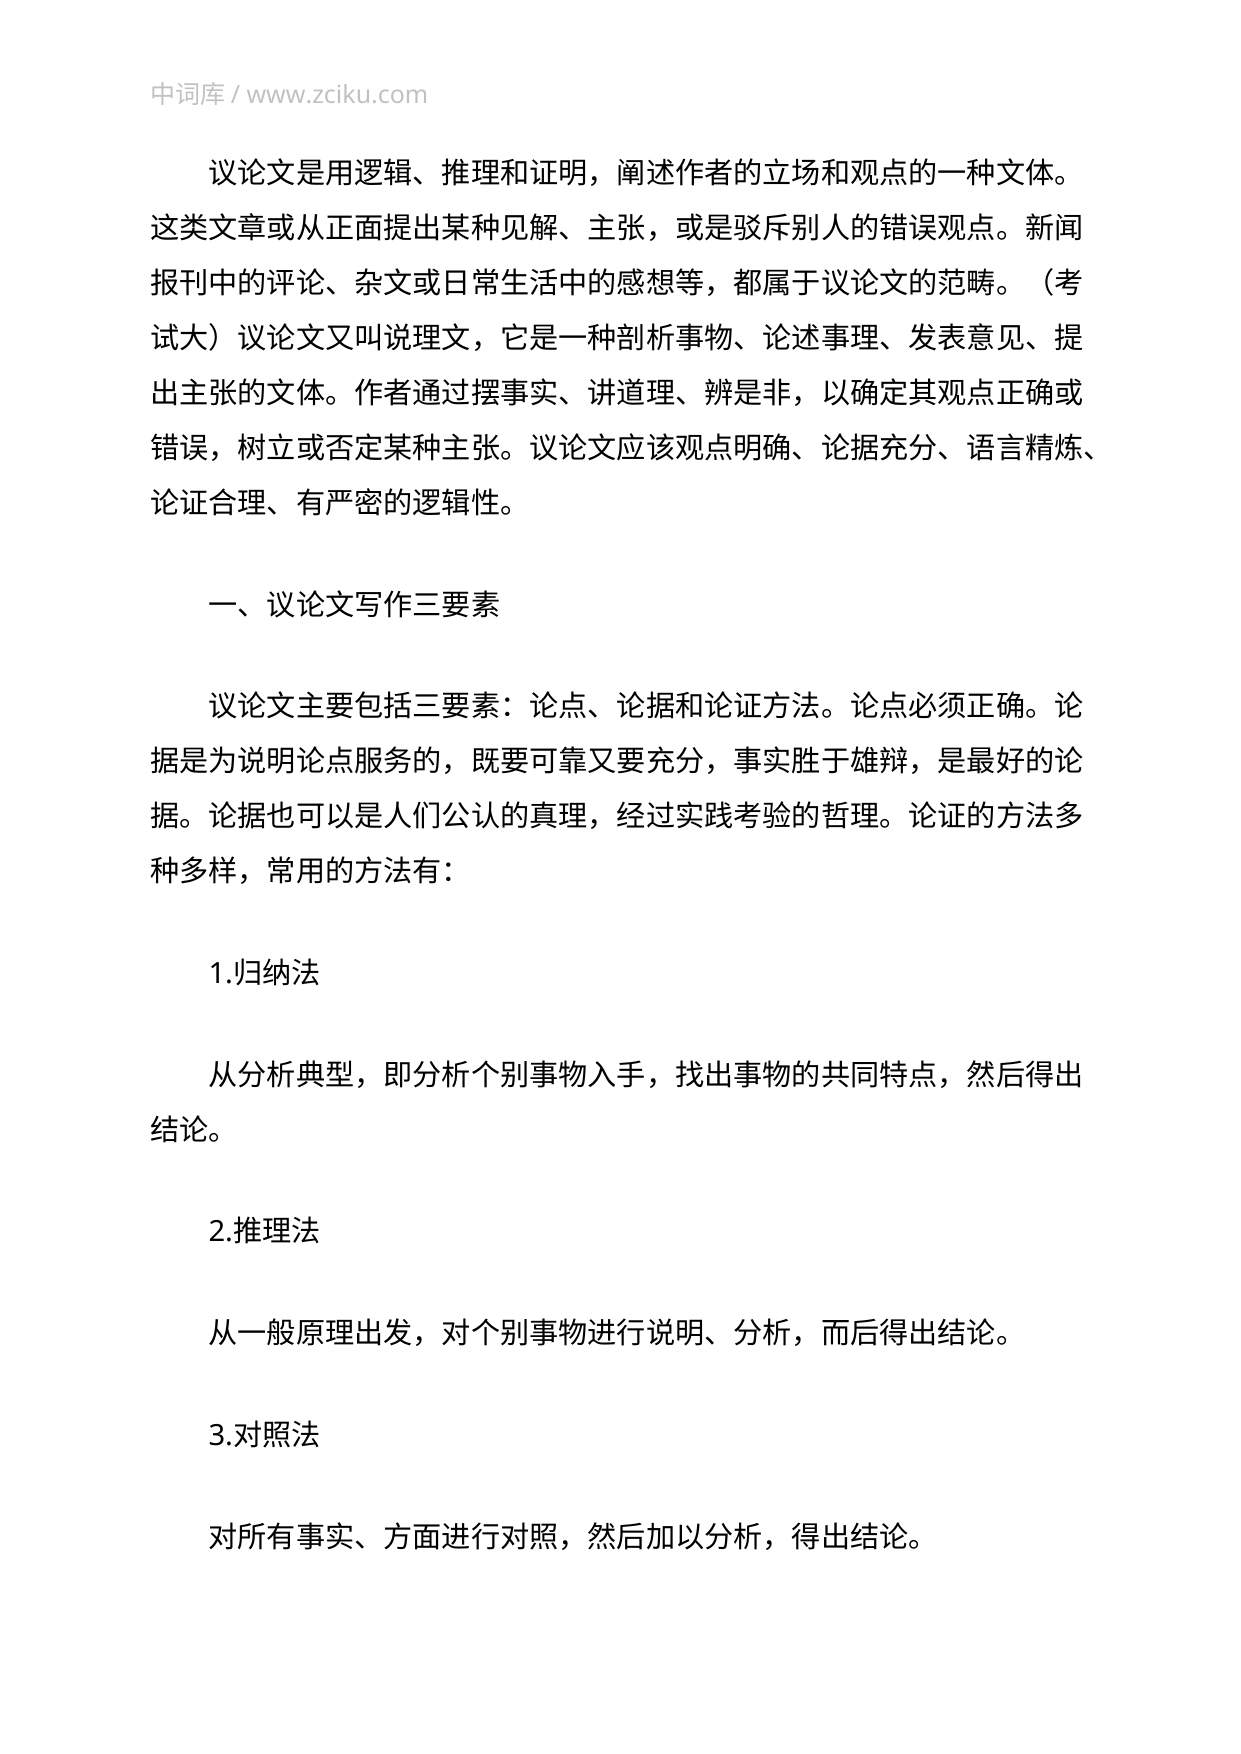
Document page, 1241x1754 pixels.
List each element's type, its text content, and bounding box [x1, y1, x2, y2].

text 议论文是用逻辑、推理和证明，阐述作者的立场和观点的一种文体。这类文章或从正面提出某种见解、主张，或是驳斥别人的错误观点。新闻报刊中的评论、杂文或日常生活中的感想等，都属于议论文的范畴。（考试大）议论文又叫说理文，它是一种剖析事物、论述事理、发表意见、提出主张的文体。作者通过摆事实、讲道理、辨是非，以确定其观点正确或错误，树立或否定某种主张。议论文应该观点明确、论据充分、语言精炼、论证合理、有严密的逻辑性。 [150, 150, 1090, 522]
text 从一般原理出发，对个别事物进行说明、分析，而后得出结论。 [150, 1310, 1090, 1352]
text 一、议论文写作三要素 [150, 581, 1090, 623]
text 1.归纳法 [150, 949, 1090, 992]
text 2.推理法 [150, 1208, 1090, 1250]
text 3.对照法 [150, 1412, 1090, 1454]
text 从分析典型，即分析个别事物入手，找出事物的共同特点，然后得出结论。 [150, 1051, 1090, 1148]
text 议论文主要包括三要素：论点、论据和论证方法。论点必须正确。论据是为说明论点服务的，既要可靠又要充分，事实胜于雄辩，是最好的论据。论据也可以是人们公认的真理，经过实践考验的哲理。论证的方法多种多样，常用的方法有： [150, 683, 1090, 890]
text 对所有事实、方面进行对照，然后加以分析，得出结论。 [150, 1514, 1090, 1556]
